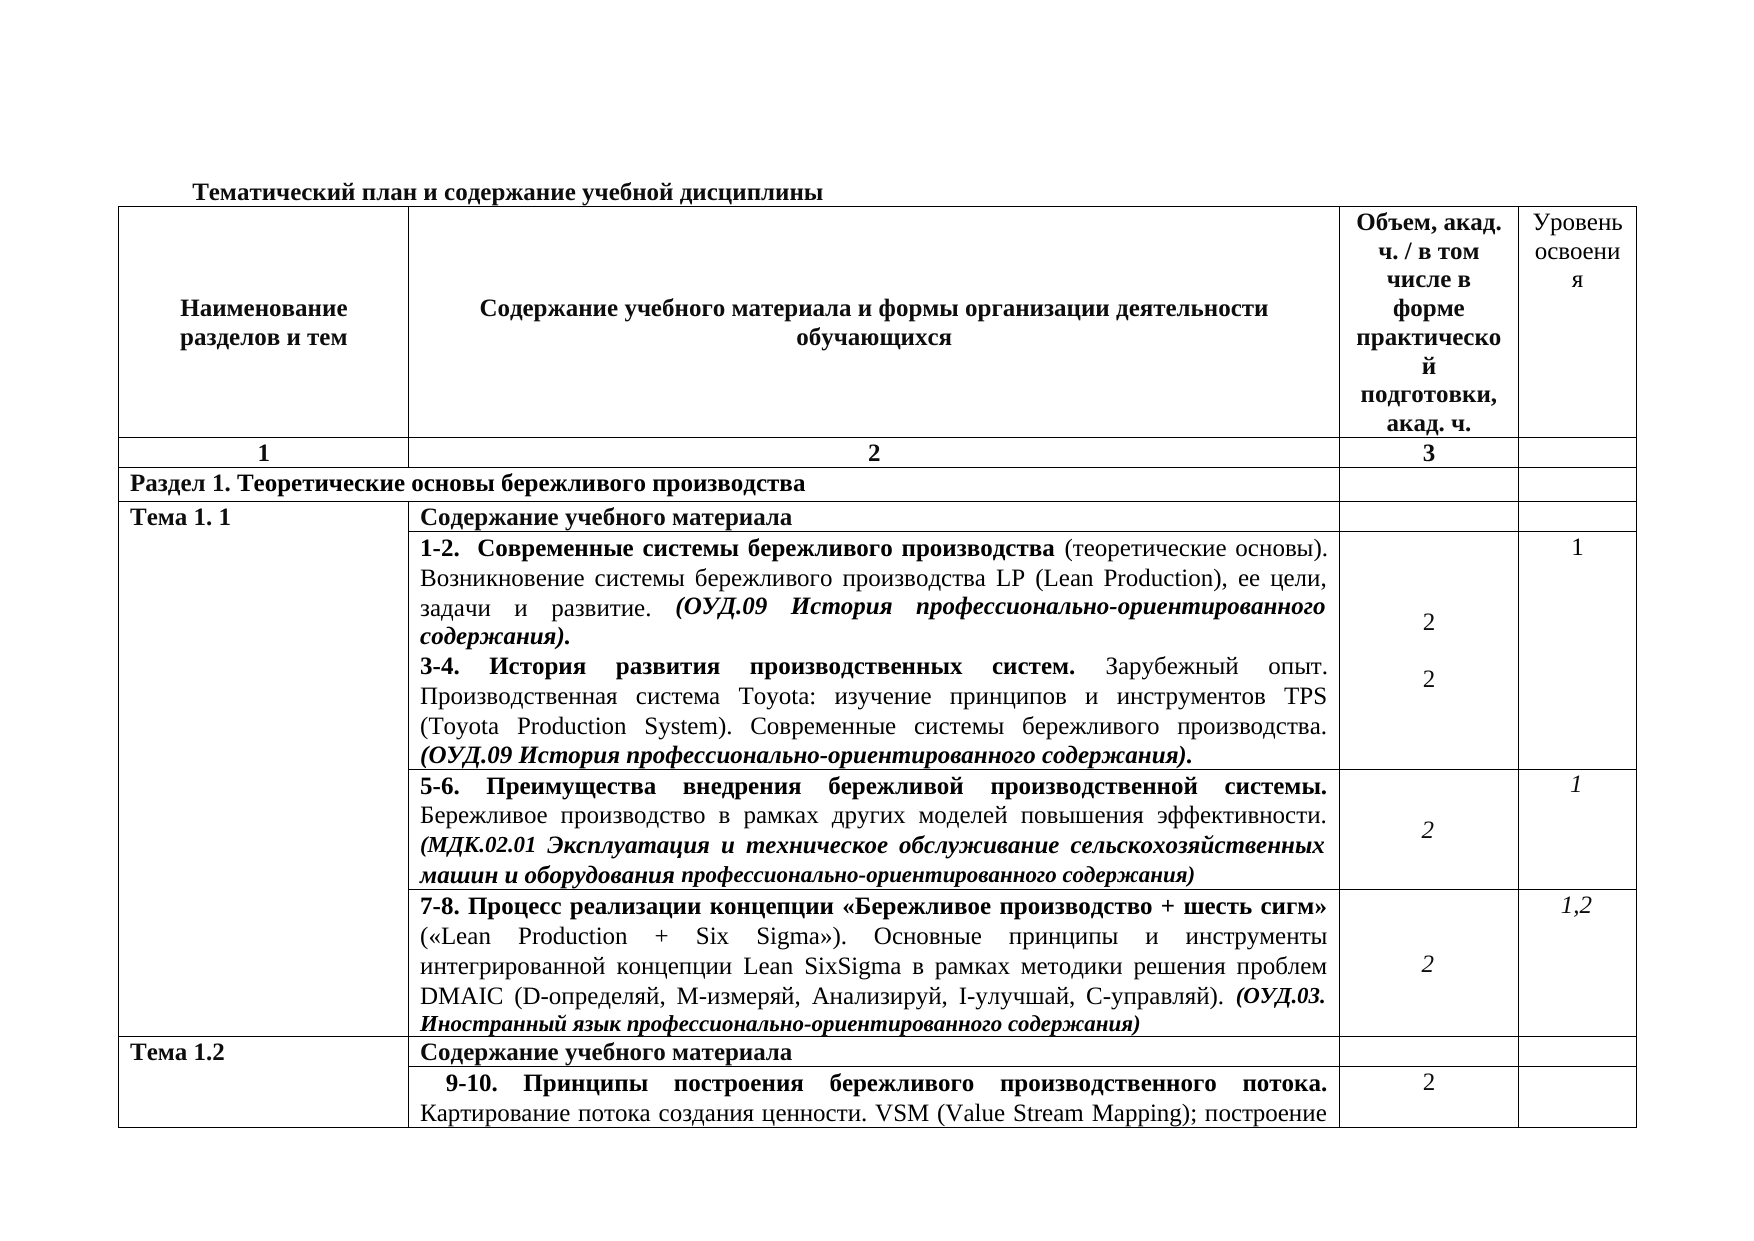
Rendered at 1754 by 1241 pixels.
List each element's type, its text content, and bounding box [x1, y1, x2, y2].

table_cell Содержание учебного материала [409, 502, 1339, 531]
table_cell 3 [1340, 438, 1518, 467]
table_cell [1340, 1037, 1518, 1066]
table_cell [1519, 502, 1636, 531]
text Тематический план и содержание учебной дисциплины [118, 177, 1636, 206]
table_cell [1340, 502, 1518, 531]
table_header Уровень освоения [1519, 207, 1636, 437]
table_cell Тема 1.2 [119, 1037, 408, 1127]
table_cell 2 [409, 438, 1339, 467]
table_header Наименование разделов и тем [119, 207, 408, 437]
table_cell 2 [1340, 770, 1518, 889]
table_cell Содержание учебного материала [409, 1037, 1339, 1066]
table_cell 1 [1519, 1067, 1636, 1127]
table_cell [1340, 468, 1518, 501]
table_cell 2 [1340, 890, 1518, 1036]
table_cell [1519, 1037, 1636, 1066]
table_cell 2 [1340, 1067, 1518, 1127]
table_cell Раздел 1. Теоретические основы бережливого производства [119, 468, 1339, 501]
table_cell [409, 1067, 1339, 1127]
table_cell 1,2 [1519, 890, 1636, 1036]
table_cell 1 [1519, 770, 1636, 889]
table_header Объем, акад. ч. / в том числе в форме практической подготовки, акад. ч. [1340, 207, 1518, 437]
table_cell [1519, 438, 1636, 467]
table_cell 5-6. Преимущества внедрения бережливой производственной системы. Бережливое производство в рамках других моделей повышения эффективности. (МДК.02.01 Эксплуатация и техническое обслуживание сельскохозяйственных машин и оборудования профессионально-ориентированного содержания) [409, 770, 1339, 889]
table_cell [1519, 468, 1636, 501]
table_cell 1-2. Современные системы бережливого производства (теоретические основы). Возникновение системы бережливого производства LP (Lean Production), ее цели, задачи и развитие. (ОУД.09 История профессионально-ориентированного содержания). 3-4. История развития производственных систем. Зарубежный опыт. Производственная система Toyota: изучение принципов и инструментов ТРS (Toyota Production System). Современные системы бережливого производства. (ОУД.09 История профессионально-ориентированного содержания). [409, 532, 1339, 768]
table_cell Тема 1. 1 [119, 502, 408, 1036]
table_cell 2 2 [1340, 532, 1518, 768]
table_cell 7-8. Процесс реализации концепции «Бережливое производство + шесть сигм» («Lean Production + Six Sigma»). Основные принципы и инструменты интегрированной концепции Lean SixSigma в рамках методики решения проблем DMAIC (D-определяй, M-измеряй, Анализируй, I-улучшай, C-управляй). (ОУД.03. Иностранный язык профессионально-ориентированного содержания) [409, 890, 1339, 1036]
table_header Содержание учебного материала и формы организации деятельности обучающихся [409, 207, 1339, 437]
table_cell 1 [1519, 532, 1636, 768]
table_cell 1 [119, 438, 408, 467]
